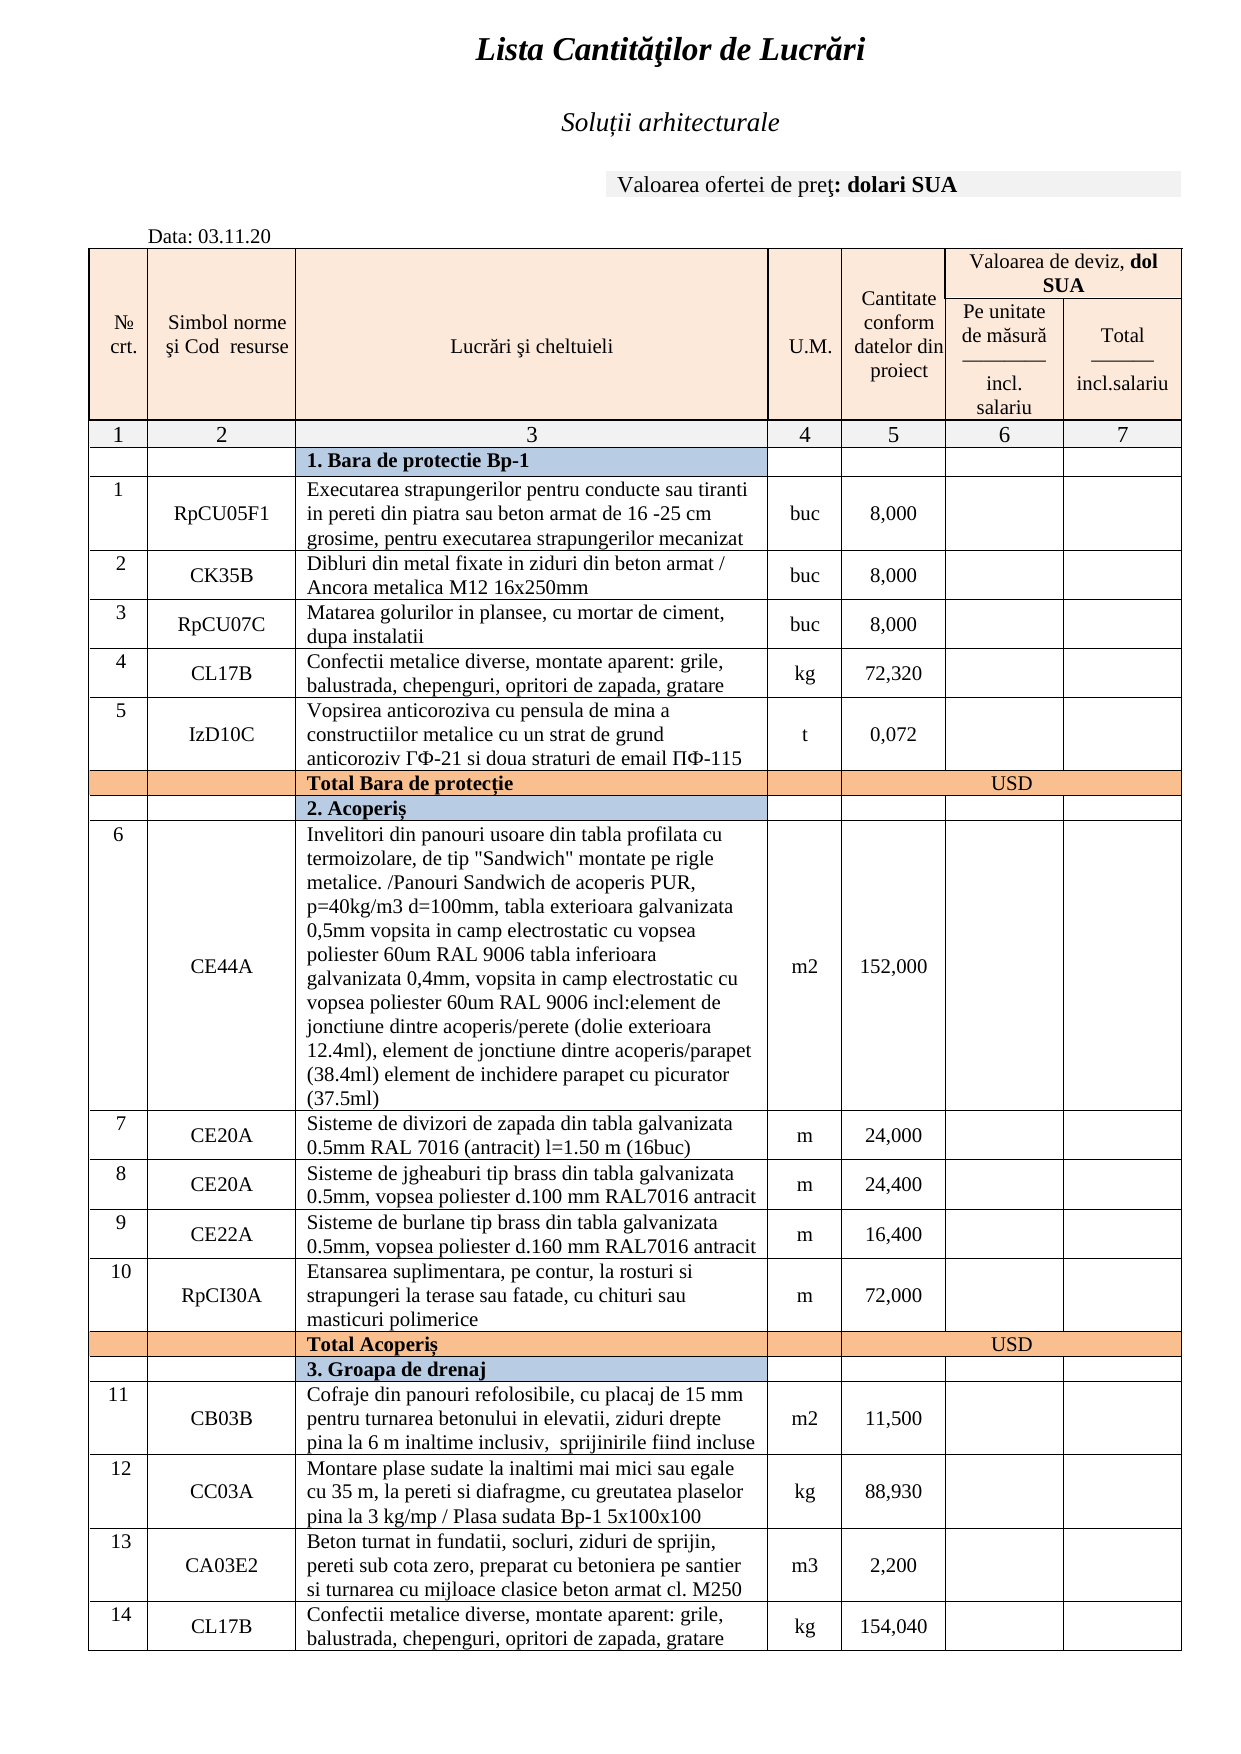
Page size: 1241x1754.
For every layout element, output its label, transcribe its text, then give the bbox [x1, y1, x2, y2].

table_cell [89, 796, 147, 820]
table_cell m [768, 1160, 841, 1208]
table_cell [946, 1111, 1063, 1159]
table_cell Montare plase sudate la inaltimi mai mici sau egale cu 35 m, la pereti si diafragme, cu greutatea plaselor pina la 3 kg/mp / Plasa sudata Bp-1 5x100x100 [296, 1455, 767, 1528]
table_cell 11,500 [842, 1382, 945, 1454]
table_cell [842, 796, 945, 820]
text Soluții arhitecturale [148, 106, 1193, 137]
table_header № crt. [90, 249, 147, 419]
table_cell 3 [89, 600, 147, 648]
table_header Valoarea ofertei de preţ: dolari SUA [606, 171, 1181, 197]
table_cell 72,320 [842, 649, 945, 697]
table_cell 1 [89, 421, 147, 447]
table_cell [946, 477, 1063, 549]
table_cell USD [842, 771, 1181, 795]
table_cell 8,000 [842, 551, 945, 599]
table_cell [946, 1455, 1063, 1528]
table_cell IzD10C [148, 698, 295, 770]
text Lista Cantităţilor de Lucrări [148, 29, 1193, 68]
table_cell Cofraje din panouri refolosibile, cu placaj de 15 mm pentru turnarea betonului in elevatii, ziduri drepte pina la 6 m inaltime inclusiv, sprijinirile fiind incluse [296, 1382, 767, 1454]
table_cell [1064, 1210, 1181, 1258]
table_cell buc [768, 551, 841, 599]
table_cell 4 [768, 421, 841, 447]
table_cell [768, 796, 841, 820]
table_cell 2. Acoperiș [296, 796, 767, 820]
table_cell 11 [89, 1382, 147, 1454]
table_cell t [768, 698, 841, 770]
table_cell [946, 1602, 1063, 1650]
table_cell CL17B [148, 649, 295, 697]
table_cell Sisteme de jgheaburi tip brass din tabla galvanizata 0.5mm, vopsea poliester d.100 mm RAL7016 antracit [296, 1160, 767, 1208]
table_header U.M. [769, 249, 841, 419]
table_cell 10 [89, 1259, 147, 1331]
table_cell [946, 796, 1063, 820]
table_cell [1064, 1357, 1181, 1381]
table_cell [148, 448, 295, 476]
table_cell [946, 1210, 1063, 1258]
table_header Valoarea de deviz, dol SUA [946, 249, 1181, 297]
table_cell [148, 1357, 295, 1381]
table_cell [1064, 796, 1181, 820]
table_cell [946, 1382, 1063, 1454]
table_cell [946, 649, 1063, 697]
table_cell 154,040 [842, 1602, 945, 1650]
table_header Cantitate conform datelor din proiect [842, 249, 945, 419]
table_header Simbol norme şi Cod resurse [148, 249, 295, 419]
table_cell [1064, 477, 1181, 549]
table_cell [1064, 1160, 1181, 1208]
table_cell [946, 1259, 1063, 1331]
table_cell [89, 1332, 147, 1356]
table_cell 8,000 [842, 477, 945, 549]
table_cell 16,400 [842, 1210, 945, 1258]
table_cell m3 [768, 1529, 841, 1601]
table_cell [768, 1357, 841, 1381]
table_cell 24,000 [842, 1111, 945, 1159]
table_cell CA03E2 [148, 1529, 295, 1601]
table_cell [1064, 551, 1181, 599]
table_cell [1064, 600, 1181, 648]
table_cell RpCI30A [148, 1259, 295, 1331]
table_cell [89, 448, 147, 476]
text Data: 03.11.20 [148, 224, 1193, 248]
table_cell Confectii metalice diverse, montate aparent: grile, balustrada, chepenguri, opritori de zapada, gratare [296, 1602, 767, 1650]
table_cell 1 [89, 477, 147, 549]
table_cell Sisteme de divizori de zapada din tabla galvanizata 0.5mm RAL 7016 (antracit) l=1.50 m (16buc) [296, 1111, 767, 1159]
table_cell [89, 1357, 147, 1381]
table_cell 7 [89, 1111, 147, 1159]
table_cell m2 [768, 1382, 841, 1454]
table_cell 2,200 [842, 1529, 945, 1601]
table_cell [1064, 448, 1181, 476]
table_cell [1064, 1111, 1181, 1159]
table_cell [1064, 1529, 1181, 1601]
table_cell 13 [89, 1529, 147, 1601]
table_cell [1064, 821, 1181, 1110]
table_cell [946, 1160, 1063, 1208]
table_cell [946, 1529, 1063, 1601]
table_cell [1064, 649, 1181, 697]
table_cell 3. Groapa de drenaj [296, 1357, 767, 1381]
table_cell [148, 1332, 295, 1356]
table_cell 2 [89, 551, 147, 599]
table_cell RpCU07C [148, 600, 295, 648]
table_cell CE22A [148, 1210, 295, 1258]
table_cell [768, 771, 841, 795]
table_cell Dibluri din metal fixate in ziduri din beton armat / Ancora metalica M12 16x250mm [296, 551, 767, 599]
table_cell CE20A [148, 1111, 295, 1159]
table_cell m2 [768, 821, 841, 1110]
table_cell CB03B [148, 1382, 295, 1454]
table_cell Executarea strapungerilor pentru conducte sau tiranti in pereti din piatra sau beton armat de 16 -25 cm grosime, pentru executarea strapungerilor mecanizat [296, 477, 767, 549]
table_cell 2 [148, 421, 295, 447]
table_cell [946, 551, 1063, 599]
table_header Lucrări şi cheltuieli [296, 249, 767, 419]
table_cell [946, 448, 1063, 476]
table_cell RpCU05F1 [148, 477, 295, 549]
table_cell [1064, 1602, 1181, 1650]
table_cell [1064, 698, 1181, 770]
table_cell kg [768, 1602, 841, 1650]
table_cell 6 [946, 421, 1063, 447]
table_cell [842, 1357, 945, 1381]
table_cell [148, 796, 295, 820]
table_cell Vopsirea anticoroziva cu pensula de mina a constructiilor metalice cu un strat de grund anticoroziv ГФ-21 si doua straturi de email ПФ-115 [296, 698, 767, 770]
table_cell 5 [89, 698, 147, 770]
table_cell [842, 448, 945, 476]
table_cell [148, 771, 295, 795]
table_cell 1. Bara de protectie Bp-1 [296, 448, 767, 476]
table_cell [1064, 1455, 1181, 1528]
table_cell Matarea golurilor in plansee, cu mortar de ciment, dupa instalatii [296, 600, 767, 648]
table_cell 5 [842, 421, 945, 447]
table_cell 8 [89, 1160, 147, 1208]
table_cell 0,072 [842, 698, 945, 770]
table_cell CE44A [148, 821, 295, 1110]
table_cell [946, 1357, 1063, 1381]
table_cell kg [768, 649, 841, 697]
table_cell 152,000 [842, 821, 945, 1110]
table_cell kg [768, 1455, 841, 1528]
table_cell 14 [89, 1602, 147, 1650]
table_cell m [768, 1210, 841, 1258]
table_cell [946, 600, 1063, 648]
table_cell Total Acoperiș [296, 1332, 767, 1356]
table_cell 8,000 [842, 600, 945, 648]
table_cell 3 [296, 421, 767, 447]
table_cell CK35B [148, 551, 295, 599]
table_cell [946, 698, 1063, 770]
table_cell Confectii metalice diverse, montate aparent: grile, balustrada, chepenguri, opritori de zapada, gratare [296, 649, 767, 697]
table_cell USD [842, 1332, 1181, 1356]
table_cell m [768, 1259, 841, 1331]
table_cell [1064, 1259, 1181, 1331]
table_cell m [768, 1111, 841, 1159]
table_cell Total ——— incl.salariu [1064, 299, 1181, 419]
table_cell Etansarea suplimentara, pe contur, la rosturi si strapungeri la terase sau fatade, cu chituri sau masticuri polimerice [296, 1259, 767, 1331]
table_cell 4 [89, 649, 147, 697]
table_cell [946, 821, 1063, 1110]
table_cell 7 [1064, 421, 1181, 447]
table_cell buc [768, 600, 841, 648]
table_cell CE20A [148, 1160, 295, 1208]
table_cell Total Bara de protecție [296, 771, 767, 795]
table_cell Beton turnat in fundatii, socluri, ziduri de sprijin, pereti sub cota zero, preparat cu betoniera pe santier si turnarea cu mijloace clasice beton armat cl. M250 [296, 1529, 767, 1601]
table_cell 72,000 [842, 1259, 945, 1331]
table_cell 9 [89, 1210, 147, 1258]
table_cell [768, 1332, 841, 1356]
table_cell buc [768, 477, 841, 549]
table_cell Sisteme de burlane tip brass din tabla galvanizata 0.5mm, vopsea poliester d.160 mm RAL7016 antracit [296, 1210, 767, 1258]
table_cell [89, 771, 147, 795]
table_cell Pe unitate de măsură ————incl. salariu [946, 299, 1063, 419]
table_cell 24,400 [842, 1160, 945, 1208]
table_cell 6 [89, 821, 147, 1110]
table_cell 88,930 [842, 1455, 945, 1528]
table_cell [768, 448, 841, 476]
table_cell Invelitori din panouri usoare din tabla profilata cu termoizolare, de tip "Sandwich" montate pe rigle metalice. /Panouri Sandwich de acoperis PUR, p=40kg/m3 d=100mm, tabla exterioara galvanizata 0,5mm vopsita in camp electrostatic cu vopsea poliester 60um RAL 9006 tabla inferioara galvanizata 0,4mm, vopsita in camp electrostatic cu vopsea poliester 60um RAL 9006 incl:element de jonctiune dintre acoperis/perete (dolie exterioara 12.4ml), element de jonctiune dintre acoperis/parapet (38.4ml) element de inchidere parapet cu picurator (37.5ml) [296, 821, 767, 1110]
table_cell CL17B [148, 1602, 295, 1650]
table_cell 12 [89, 1455, 147, 1528]
table_cell [1064, 1382, 1181, 1454]
table_cell CC03A [148, 1455, 295, 1528]
